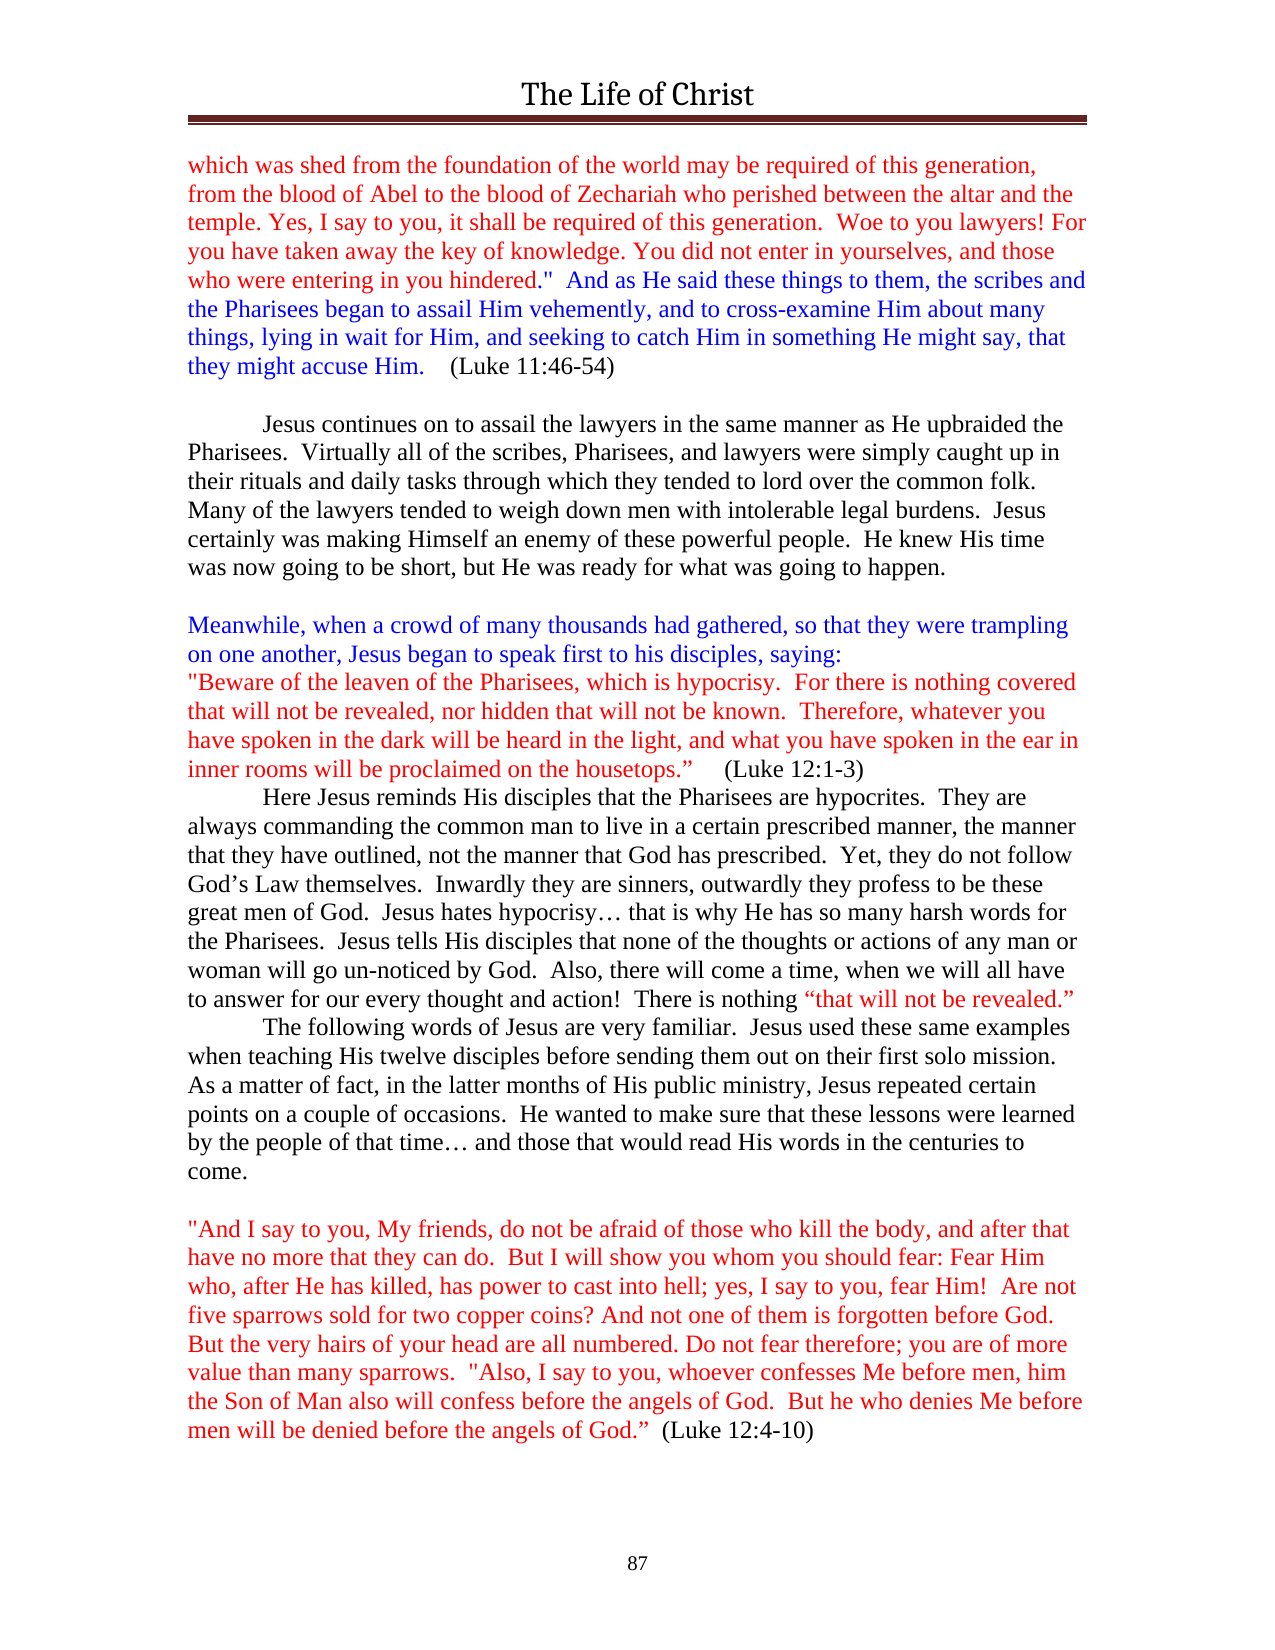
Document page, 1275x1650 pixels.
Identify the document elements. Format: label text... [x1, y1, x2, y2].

text Here Jesus reminds His disciples that the Pharisees are hypocrites. They are always commanding the common man to live in a certain prescribed manner, the manner that they have outlined, not the manner that God has prescribed. Yet, they do not follow God’s Law themselves. Inwardly they are sinners, outwardly they profess to be these great men of God. Jesus hates hypocrisy… that is why He has so many harsh words for the Pharisees. Jesus tells His disciples that none of the thoughts or actions of any man or woman will go un-noticed by God. Also, there will come a time, when we will all have to answer for our every thought and action! There is nothing “that will not be revealed.” [187, 782, 1087, 1012]
text Meanwhile, when a crowd of many thousands had gathered, so that they were trampling on one another, Jesus began to speak first to his disciples, saying: [187, 610, 1087, 667]
text "And I say to you, My friends, do not be afraid of those who kill the body, and after that have no more that they can do. But I will show you whom you should fear: Fear Him who, after He has killed, has power to cast into hell; yes, I say to you, fear Him! Are not five sparrows sold for two copper coins? And not one of them is forgotten before God. But the very hairs of your head are all numbered. Do not fear therefore; you are of more value than many sparrows. "Also, I say to you, whoever confesses Me before men, him the Son of Man also will confess before the angels of God. But he who denies Me before men will be denied before the angels of God.” (Luke 12:4-10) [187, 1214, 1087, 1444]
text "Beware of the leaven of the Pharisees, which is hypocrisy. For there is nothing covered that will not be revealed, nor hidden that will not be known. Therefore, whatever you have spoken in the dark will be heard in the light, and what you have spoken in the ear in inner rooms will be proclaimed on the housetops.” (Luke 12:1-3) [187, 667, 1087, 782]
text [187, 150, 1087, 380]
text Jesus continues on to assail the lawyers in the same manner as He upbraided the Pharisees. Virtually all of the scribes, Pharisees, and lawyers were simply caught up in their rituals and daily tasks through which they tended to lord over the common folk. Many of the lawyers tended to weigh down men with intolerable legal burdens. Jesus certainly was making Himself an enemy of these powerful people. He knew His time was now going to be short, but He was ready for what was going to happen. [187, 409, 1087, 581]
text The following words of Jesus are very familiar. Jesus used these same examples when teaching His twelve disciples before sending them out on their first solo mission. As a matter of fact, in the latter months of His public ministry, Jesus repeated certain points on a couple of occasions. He wanted to make sure that these lessons were learned by the people of that time… and those that would read His words in the centuries to come. [187, 1012, 1087, 1185]
